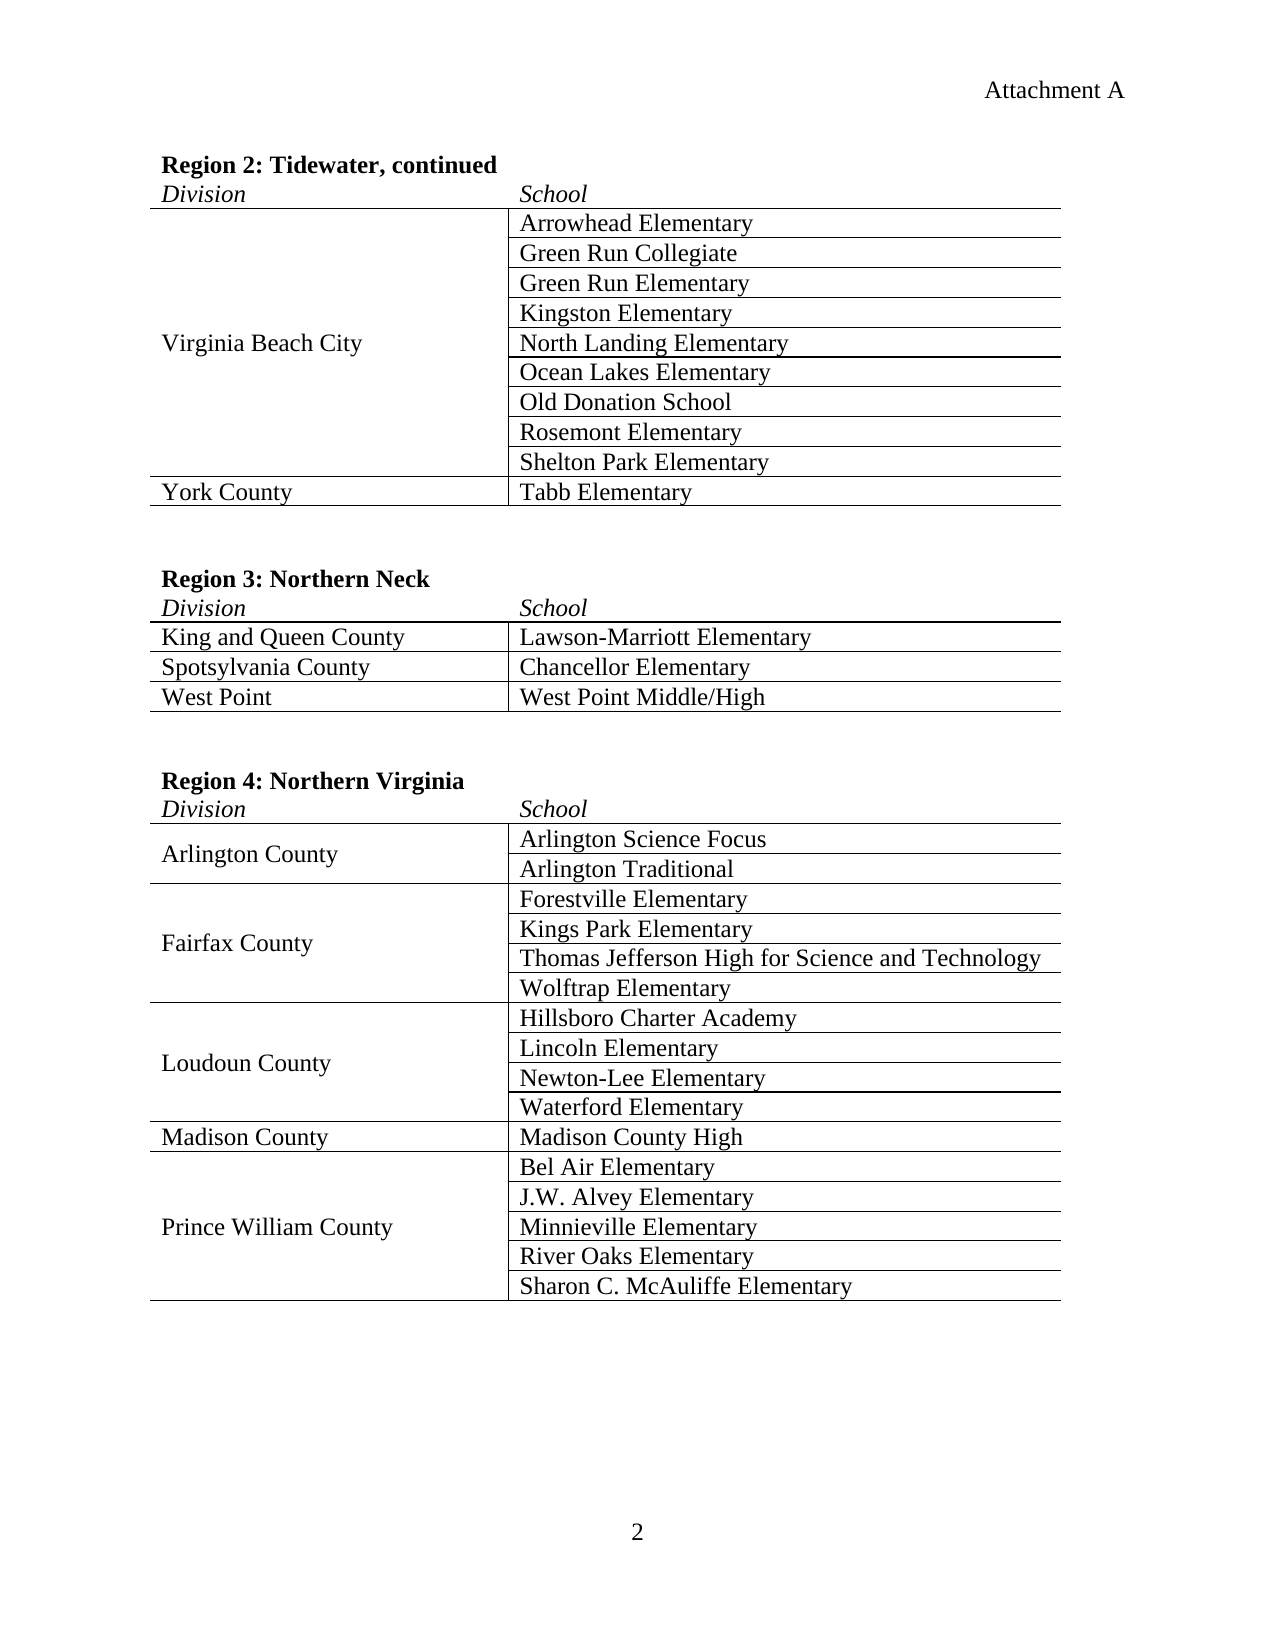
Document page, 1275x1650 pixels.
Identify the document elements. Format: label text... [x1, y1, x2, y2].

table_cell Division [150, 795, 508, 823]
table_cell Sharon C. McAuliffe Elementary [509, 1271, 1061, 1300]
table_cell Newton-Lee Elementary [509, 1063, 1061, 1091]
table_cell North Landing Elementary [509, 328, 1061, 356]
table_cell J.W. Alvey Elementary [509, 1182, 1061, 1211]
table_cell Chancellor Elementary [509, 652, 1061, 681]
table_cell Thomas Jefferson High for Science and Technology [509, 944, 1061, 972]
table_cell King and Queen County [150, 623, 508, 651]
table_cell Division [150, 179, 508, 207]
table_header Region 2: Tidewater, continued [150, 150, 1061, 179]
table_cell Wolftrap Elementary [509, 973, 1061, 1002]
table_cell Green Run Collegiate [509, 238, 1061, 267]
table_cell Madison County High [509, 1122, 1061, 1151]
table_cell Lawson-Marriott Elementary [509, 623, 1061, 651]
table_cell Tabb Elementary [509, 477, 1061, 505]
table_cell Madison County [150, 1122, 508, 1151]
table_cell Shelton Park Elementary [509, 447, 1061, 476]
table_cell School [508, 593, 1061, 621]
table_cell Ocean Lakes Elementary [509, 358, 1061, 386]
table_cell Kings Park Elementary [509, 914, 1061, 942]
table_cell Region 3: Northern Neck [150, 506, 1061, 593]
table_cell Bel Air Elementary [509, 1152, 1061, 1181]
table_cell Minnieville Elementary [509, 1212, 1061, 1240]
table_cell Lincoln Elementary [509, 1033, 1061, 1062]
table_cell Arlington Traditional [509, 854, 1061, 883]
table_cell Kingston Elementary [509, 298, 1061, 327]
table_cell Forestville Elementary [509, 884, 1061, 913]
table_cell Virginia Beach City [150, 209, 508, 476]
table_cell West Point [150, 682, 508, 711]
table_cell Arlington Science Focus [509, 824, 1061, 853]
table_cell Rosemont Elementary [509, 417, 1061, 446]
table_cell Waterford Elementary [509, 1093, 1061, 1121]
table_header Region 4: Northern Virginia [150, 766, 1061, 794]
table_cell Green Run Elementary [509, 268, 1061, 297]
table_cell Loudoun County [150, 1003, 508, 1121]
table_cell Hillsboro Charter Academy [509, 1003, 1061, 1032]
table_cell School [508, 795, 1061, 823]
table_cell York County [150, 477, 508, 505]
table_cell Spotsylvania County [150, 652, 508, 681]
table_cell River Oaks Elementary [509, 1241, 1061, 1270]
table_cell School [508, 179, 1061, 207]
table_cell Arrowhead Elementary [509, 209, 1061, 237]
table_cell Prince William County [150, 1152, 508, 1300]
table_cell West Point Middle/High [509, 682, 1061, 711]
table_cell Division [150, 593, 508, 621]
table_cell Arlington County [150, 824, 508, 883]
table_cell Old Donation School [509, 387, 1061, 416]
table_cell Fairfax County [150, 884, 508, 1002]
